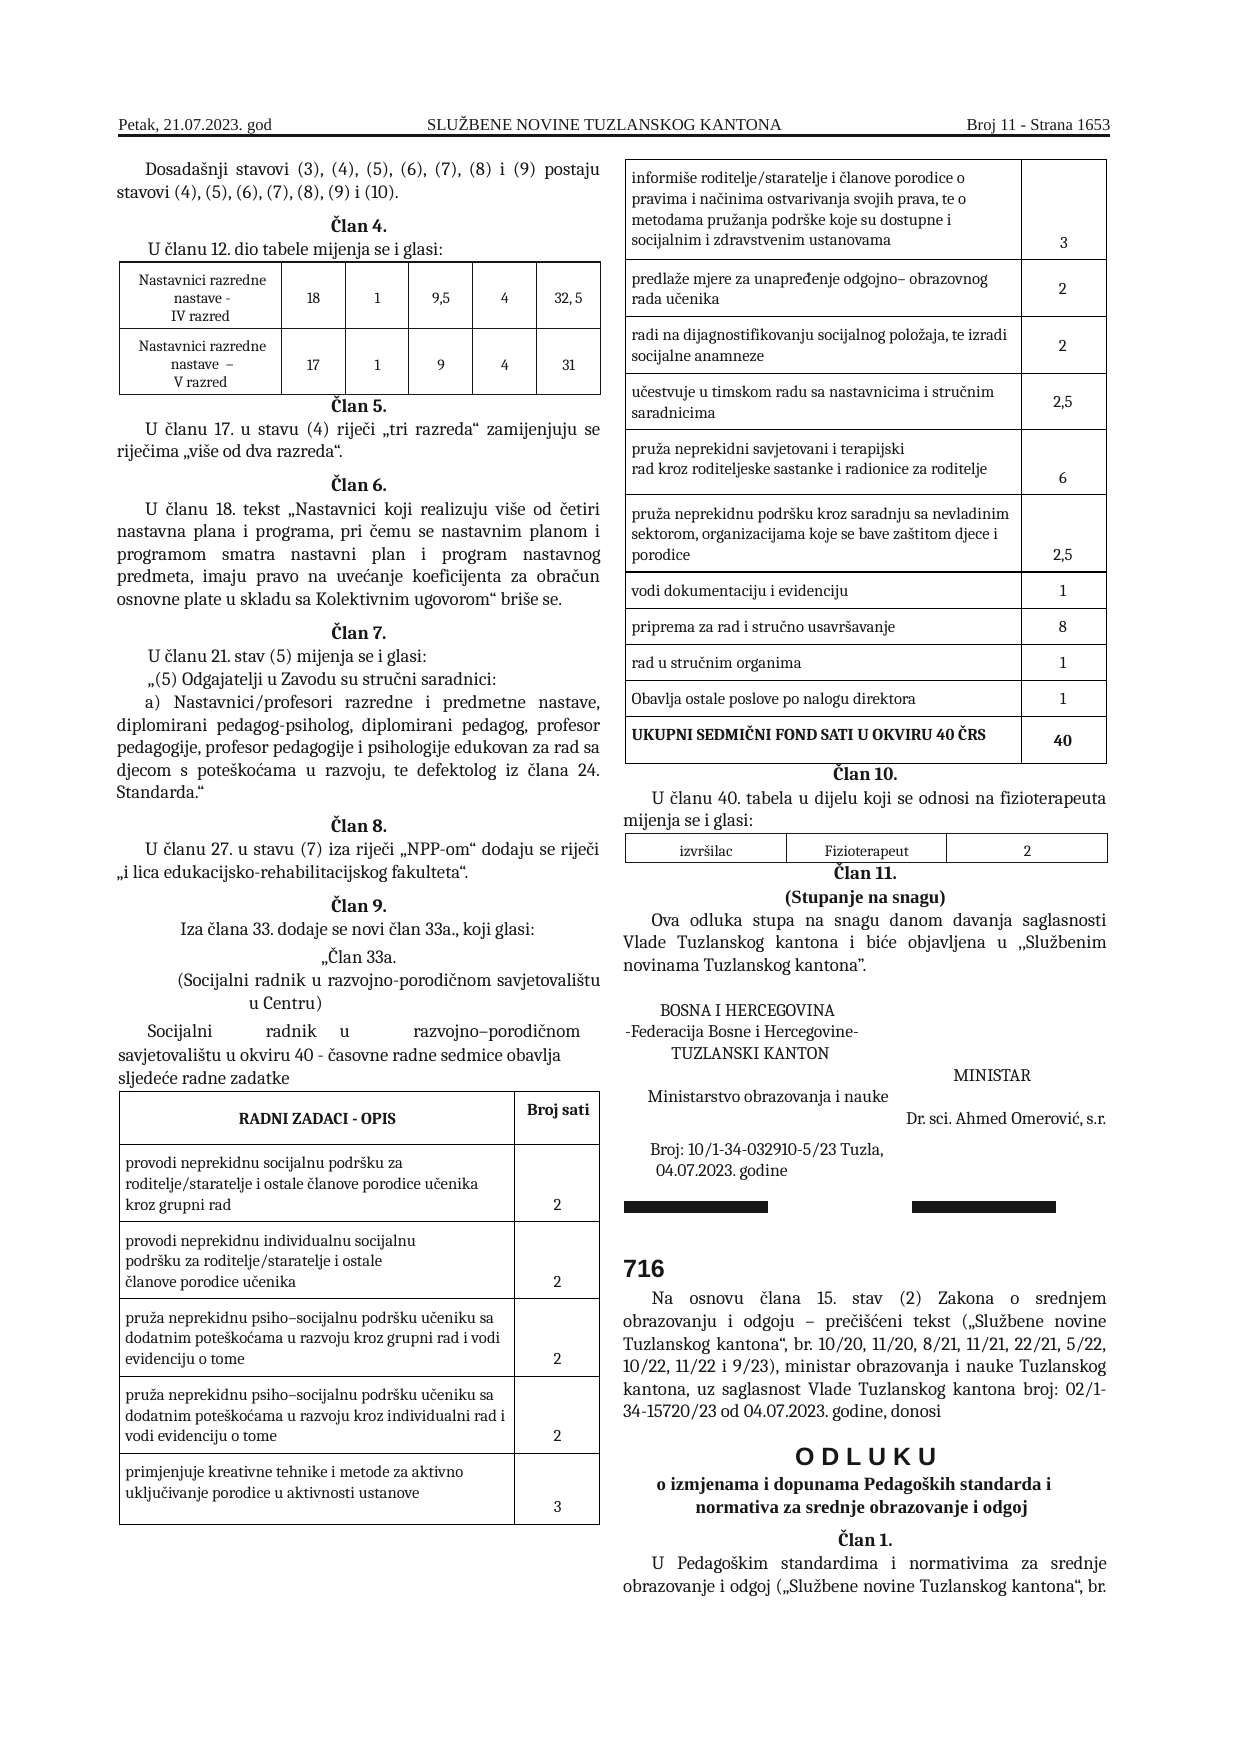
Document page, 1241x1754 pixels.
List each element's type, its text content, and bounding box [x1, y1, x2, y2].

text Na osnovu člana 15. stav (2) Zakona o srednjem obrazovanju i odgoju – prečišćeni tekst („Službene novine Tuzlanskog kantona“, br. 10/20, 11/20, 8/21, 11/21, 22/21, 5/22, 10/22, 11/22 i 9/23), ministar obrazovanja i nauke Tuzlanskog kantona, uz saglasnost Vlade Tuzlanskog kantona broj: 02/1-34-15720/23 od 04.07.2023. godine, donosi [623, 1288, 1107, 1422]
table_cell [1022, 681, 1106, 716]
text Član 7. [118, 622, 600, 644]
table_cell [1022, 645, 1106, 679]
subtitle O D L U K U [624, 1442, 1106, 1471]
text Član 5. [118, 395, 600, 417]
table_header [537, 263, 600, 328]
text Petak, 21.07.2023. god SLUŽBENE NOVINE TUZLANSKOG KANTONA Broj 11 - Strana 1653 [118, 115, 1110, 134]
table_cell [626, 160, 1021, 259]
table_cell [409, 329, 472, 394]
subtitle 716 [623, 1254, 1110, 1282]
text BOSNA I HERCEGOVINA [660, 1000, 1102, 1020]
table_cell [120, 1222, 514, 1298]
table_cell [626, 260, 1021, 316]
text Član 9. [118, 895, 600, 917]
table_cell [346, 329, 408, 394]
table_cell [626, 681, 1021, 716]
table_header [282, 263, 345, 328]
text Član 8. [118, 816, 600, 837]
text U članu 27. u stavu (7) iza riječi „NPP-om“ dodaju se riječi „i lica edukacijsko-rehabilitacijskog fakulteta“. [117, 839, 601, 883]
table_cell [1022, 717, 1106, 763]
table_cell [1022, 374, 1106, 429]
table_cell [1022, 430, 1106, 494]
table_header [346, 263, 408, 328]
text Dosadašnji stavovi (3), (4), (5), (6), (7), (8) i (9) postaju stavovi (4), (5), (6), (7), (8), (9) i (10). [117, 159, 601, 203]
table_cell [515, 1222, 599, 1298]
text Dr. sci. Ahmed Omerović, s.r. [624, 1108, 1106, 1129]
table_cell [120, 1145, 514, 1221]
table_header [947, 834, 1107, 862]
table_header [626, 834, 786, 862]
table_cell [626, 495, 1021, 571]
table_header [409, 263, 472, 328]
text U članu 21. stav (5) mijenja se i glasi: [148, 646, 601, 667]
text -Federacija Bosne i Hercegovine- [625, 1022, 1102, 1042]
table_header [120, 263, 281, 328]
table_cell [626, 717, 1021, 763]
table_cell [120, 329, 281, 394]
text (Socijalni radnik u razvojno-porodičnom savjetovalištu u Centru) [177, 969, 601, 1014]
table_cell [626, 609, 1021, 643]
text „Član 33a. [118, 946, 600, 968]
text Socijalni radnik u razvojno–porodičnom savjetovalištu u okviru 40 - časovne radne sedmice obavlja sljedeće radne zadatke [118, 1021, 604, 1089]
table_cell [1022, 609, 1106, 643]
text Ova odluka stupa na snagu danom davanja saglasnosti Vlade Tuzlanskog kantona i biće objavljena u ,,Službenim novinama Tuzlanskog kantona”. [623, 909, 1107, 976]
text Član 1. [624, 1529, 1106, 1551]
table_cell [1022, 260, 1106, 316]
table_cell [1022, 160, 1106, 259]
subtitle (Stupanje na snagu) [624, 886, 1106, 908]
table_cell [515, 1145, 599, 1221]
text Član 6. [118, 475, 600, 496]
text Ministarstvo obrazovanja i nauke [647, 1087, 914, 1107]
text Član 11. [624, 863, 1106, 884]
text „(5) Odgajatelji u Zavodu su stručni saradnici: [148, 668, 601, 690]
text Član 4. [118, 215, 600, 237]
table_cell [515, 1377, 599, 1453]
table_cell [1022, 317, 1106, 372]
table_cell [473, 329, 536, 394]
text o izmjenama i dopunama Pedagoških standarda i normativa za srednje obrazovanje i odgoj [656, 1473, 1109, 1517]
text Iza člana 33. dodaje se novi član 33a., koji glasi: [118, 919, 597, 940]
text a) Nastavnici/profesori razredne i predmetne nastave, diplomirani pedagog-psiholog, diplomirani pedagog, profesor pedagogije, profesor pedagogije i psihologije edukovan za rad sa djecom s poteškoćama u razvoju, te defektolog iz člana 24. Standarda.“ [117, 691, 601, 803]
text Član 10. [624, 764, 1106, 786]
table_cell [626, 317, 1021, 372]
text U članu 12. dio tabele mijenja se i glasi: [148, 238, 601, 260]
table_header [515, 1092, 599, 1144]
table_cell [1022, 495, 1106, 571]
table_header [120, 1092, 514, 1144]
text U članu 40. tabela u dijelu koji se odnosi na fizioterapeuta mijenja se i glasi: [623, 787, 1107, 831]
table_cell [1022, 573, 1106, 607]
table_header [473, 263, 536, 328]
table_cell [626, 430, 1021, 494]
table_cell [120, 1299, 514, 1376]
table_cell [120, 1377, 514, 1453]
text MINISTAR [953, 1065, 1102, 1085]
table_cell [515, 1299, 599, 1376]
text TUZLANSKI KANTON [671, 1043, 1102, 1064]
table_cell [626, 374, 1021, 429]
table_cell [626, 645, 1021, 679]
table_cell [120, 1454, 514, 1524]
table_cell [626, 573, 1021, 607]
text U članu 17. u stavu (4) riječi „tri razreda“ zamijenjuju se riječima „više od dva razreda“. [117, 418, 601, 463]
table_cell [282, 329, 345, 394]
text U članu 18. tekst „Nastavnici koji realizuju više od četiri nastavna plana i programa, pri čemu se nastavnim planom i programom smatra nastavni plan i program nastavnog predmeta, imaju pravo na uvećanje koeficijenta za obračun osnovne plate u skladu sa Kolektivnim ugovorom“ briše se. [117, 498, 601, 610]
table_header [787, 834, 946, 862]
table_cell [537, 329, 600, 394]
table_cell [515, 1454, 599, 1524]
text Broj: 10/1-34-032910-5/23 Tuzla, 04.07.2023. godine [650, 1139, 913, 1181]
